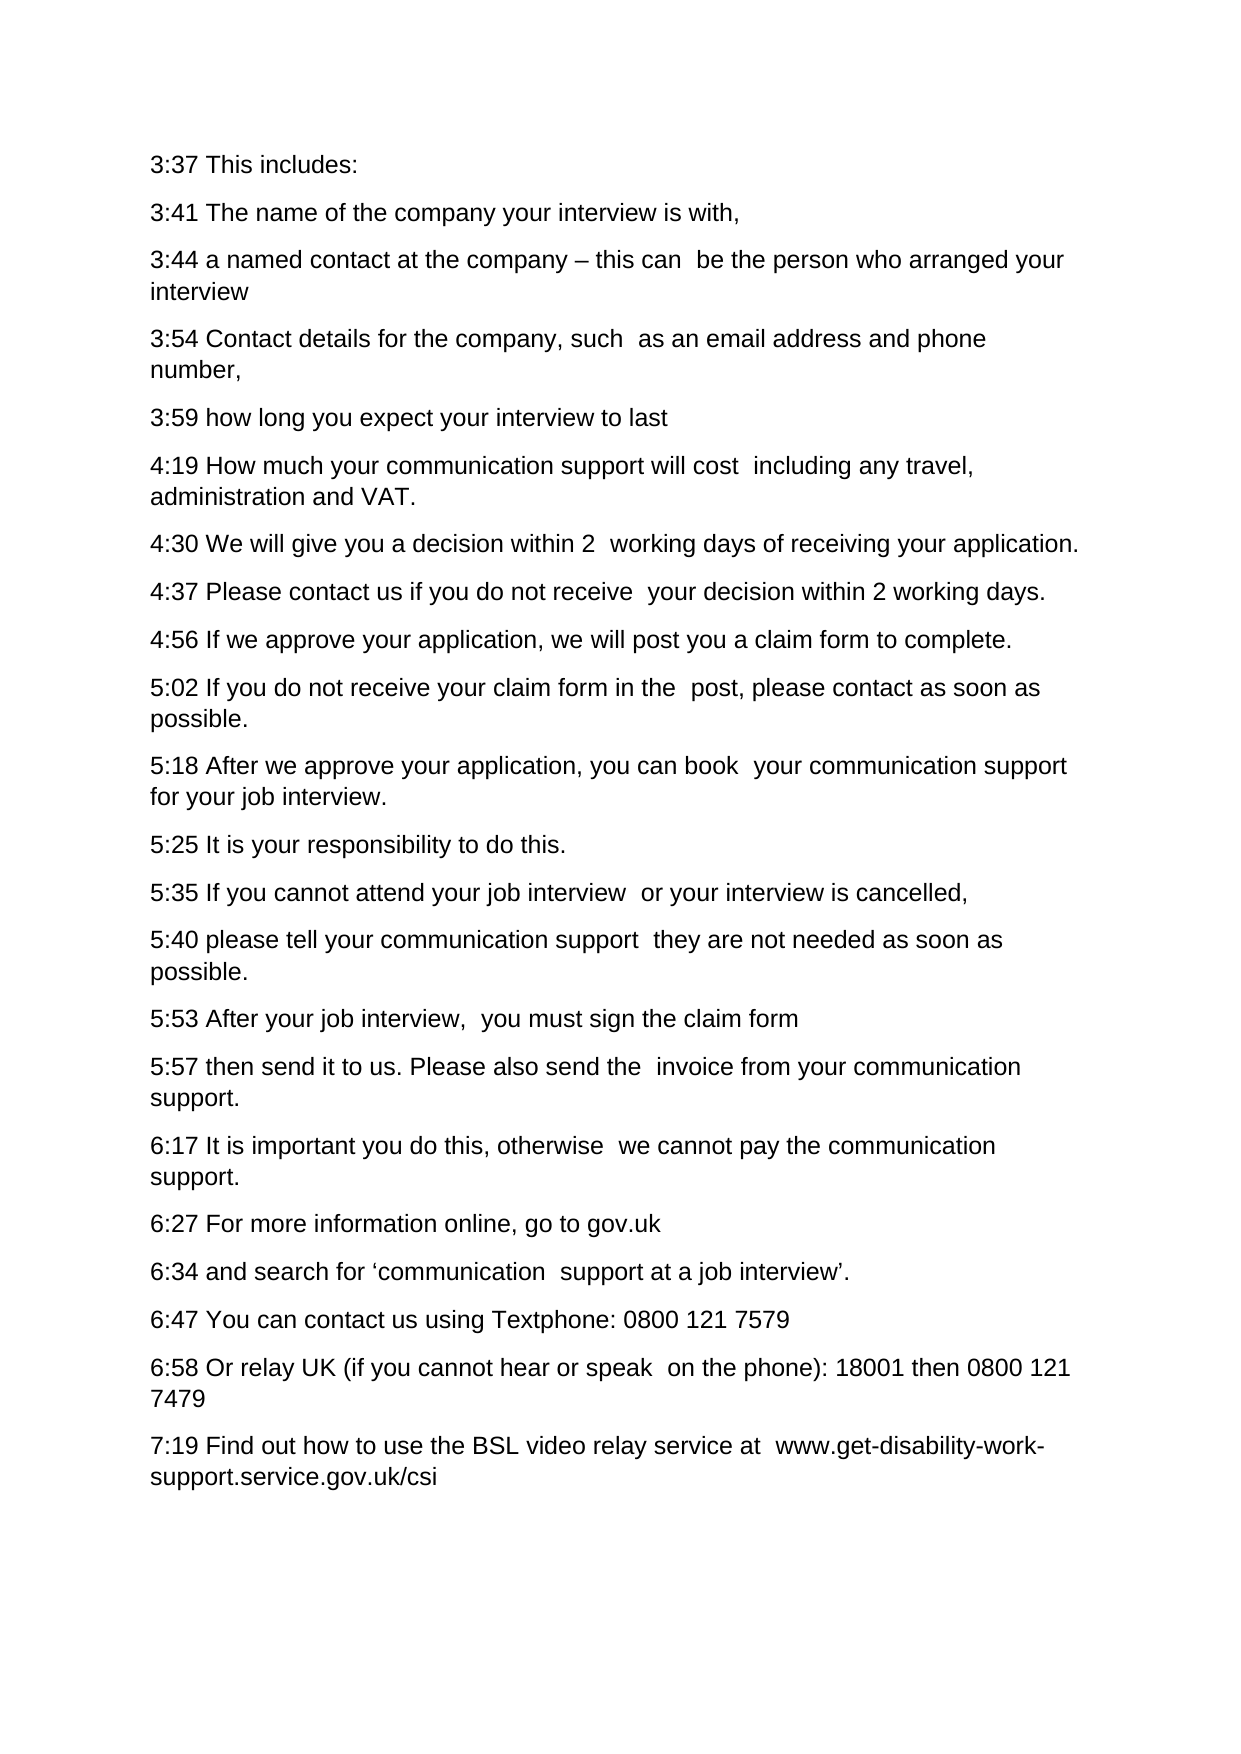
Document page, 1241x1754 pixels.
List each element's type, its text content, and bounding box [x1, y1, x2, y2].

text 5:18 After we approve your application, you can book your communication support for your job interview. [150, 751, 1090, 811]
text 3:44 a named contact at the company – this can be the person who arranged your interview [150, 245, 1090, 305]
text 7:19 Find out how to use the BSL video relay service at www.get-disability-work-support.service.gov.uk/csi [150, 1431, 1090, 1491]
text 5:40 please tell your communication support they are not needed as soon as possible. [150, 925, 1090, 985]
text 5:02 If you do not receive your claim form in the post, please contact as soon as possible. [150, 672, 1090, 732]
text 3:37 This includes: [150, 150, 1090, 179]
text 3:54 Contact details for the company, such as an email address and phone number, [150, 324, 1090, 384]
text 6:34 and search for ‘communication support at a job interview’. [150, 1257, 1090, 1286]
text 6:17 It is important you do this, otherwise we cannot pay the communication support. [150, 1131, 1090, 1190]
text 6:58 Or relay UK (if you cannot hear or speak on the phone): 18001 then 0800 121 7479 [150, 1352, 1090, 1412]
text 4:19 How much your communication support will cost including any travel, administration and VAT. [150, 451, 1090, 510]
text 3:41 The name of the company your interview is with, [150, 198, 1090, 226]
text 5:53 After your job interview, you must sign the claim form [150, 1004, 1090, 1033]
text 6:47 You can contact us using Textphone: 0800 121 7579 [150, 1305, 1090, 1333]
text 5:35 If you cannot attend your job interview or your interview is cancelled, [150, 878, 1090, 906]
text 4:56 If we approve your application, we will post you a claim form to complete. [150, 625, 1090, 653]
text 5:25 It is your responsibility to do this. [150, 830, 1090, 859]
text 4:37 Please contact us if you do not receive your decision within 2 working days. [150, 577, 1090, 606]
text 4:30 We will give you a decision within 2 working days of receiving your application. [150, 529, 1090, 558]
text 3:59 how long you expect your interview to last [150, 403, 1090, 432]
text 5:57 then send it to us. Please also send the invoice from your communication support. [150, 1052, 1090, 1112]
text 6:27 For more information online, go to gov.uk [150, 1209, 1090, 1238]
